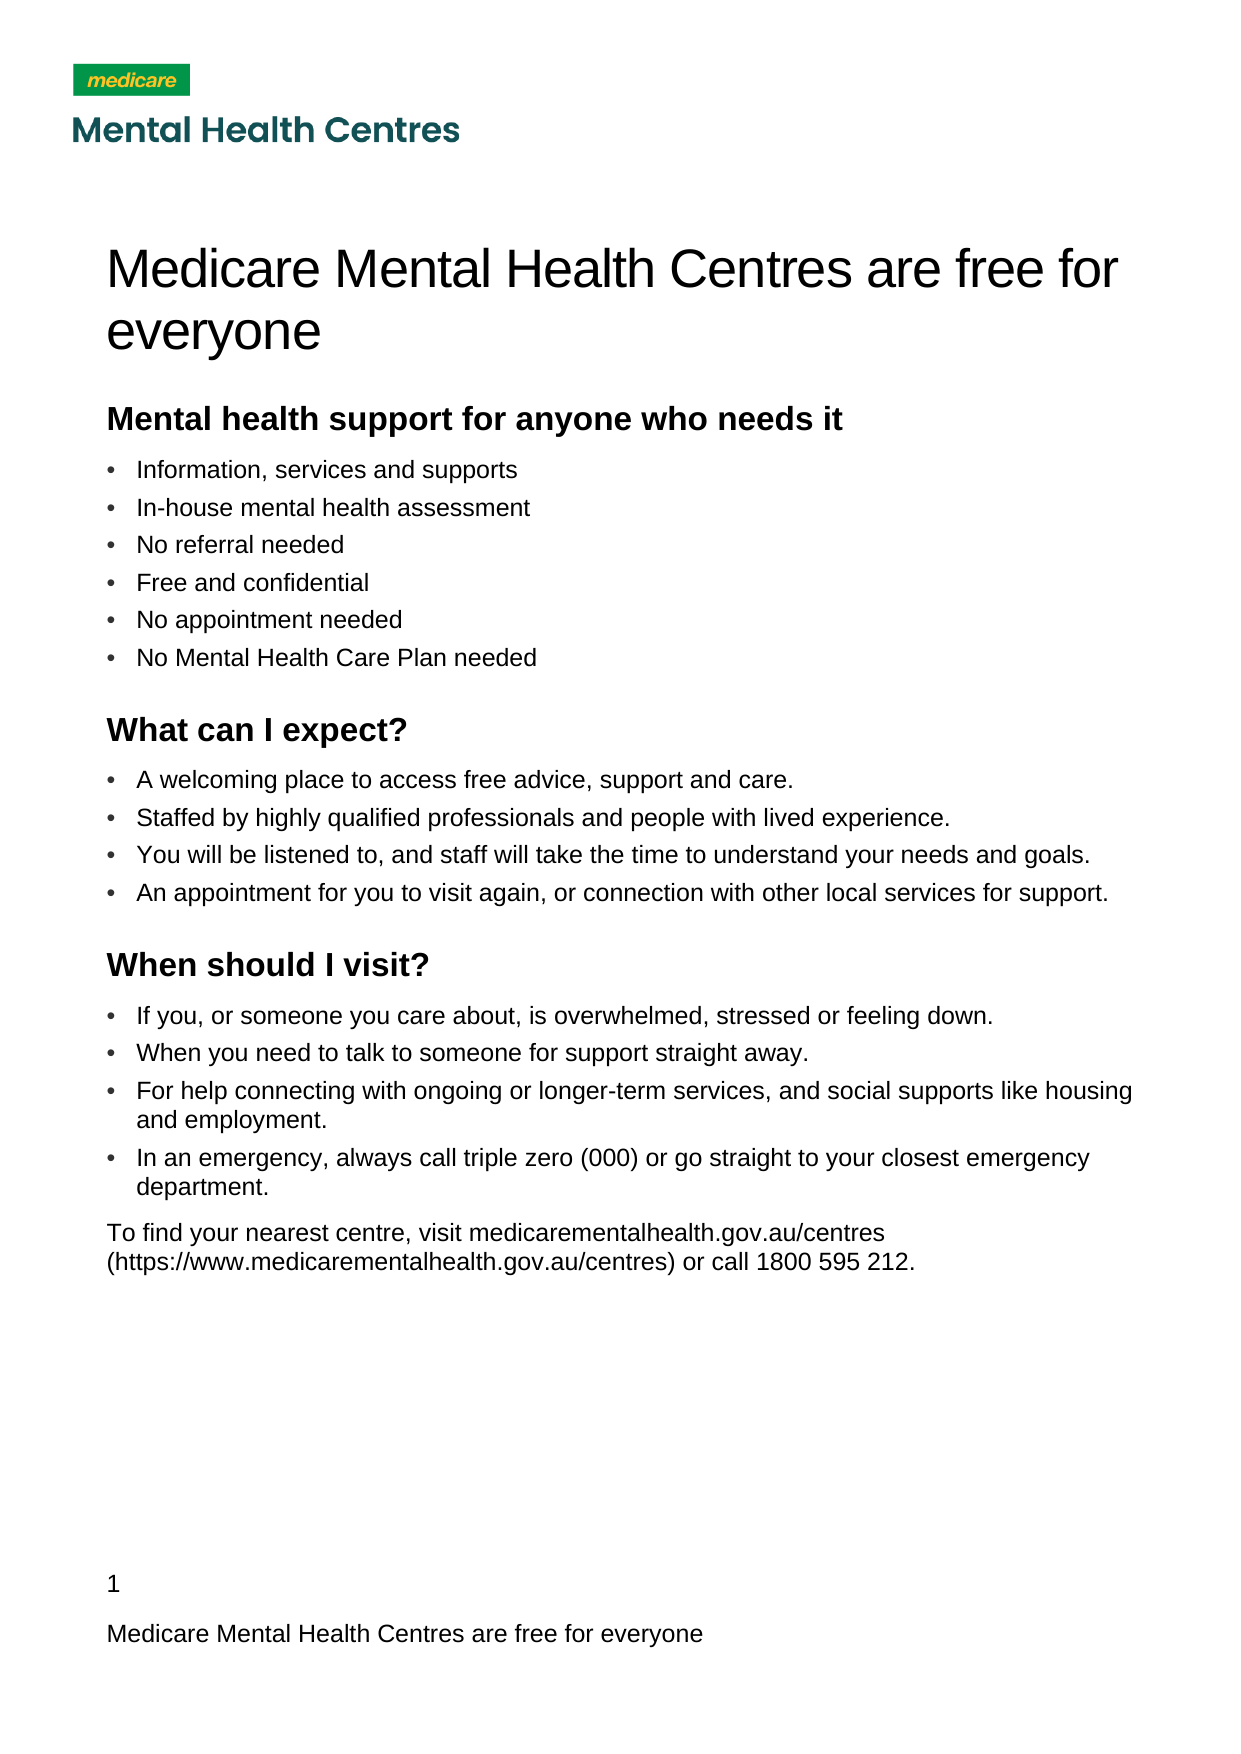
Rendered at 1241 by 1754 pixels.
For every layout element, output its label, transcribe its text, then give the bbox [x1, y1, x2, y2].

text No appointment needed [106, 604, 1134, 634]
subtitle When should I visit? [106, 940, 1134, 984]
subtitle Mental health support for anyone who needs it [106, 394, 1134, 438]
text An appointment for you to visit again, or connection with other local services for support. [106, 877, 1134, 907]
text Information, services and supports [106, 454, 1134, 484]
text A welcoming place to access free advice, support and care. [106, 765, 1134, 794]
text To find your nearest centre, visit medicarementalhealth.gov.au/centres (https://www.medicarementalhealth.gov.au/centres) or call 1800 595 212. [106, 1217, 1134, 1275]
text If you, or someone you care about, is overwhelmed, stressed or feeling down. [106, 1000, 1134, 1029]
text For help connecting with ongoing or longer-term services, and social supports like housing and employment. [106, 1075, 1134, 1134]
text Free and confidential [106, 567, 1134, 596]
text You will be listened to, and staff will take the time to understand your needs and goals. [106, 840, 1134, 869]
text When you need to talk to someone for support straight away. [106, 1038, 1134, 1067]
subtitle What can I expect? [106, 704, 1134, 748]
text In-house mental health assessment [106, 492, 1134, 521]
text In an emergency, always call triple zero (000) or go straight to your closest emergency department. [106, 1142, 1134, 1200]
text No referral needed [106, 529, 1134, 559]
text Staffed by highly qualified professionals and people with lived experience. [106, 802, 1134, 832]
picture [1, 0, 1240, 175]
text No Mental Health Care Plan needed [106, 642, 1134, 671]
